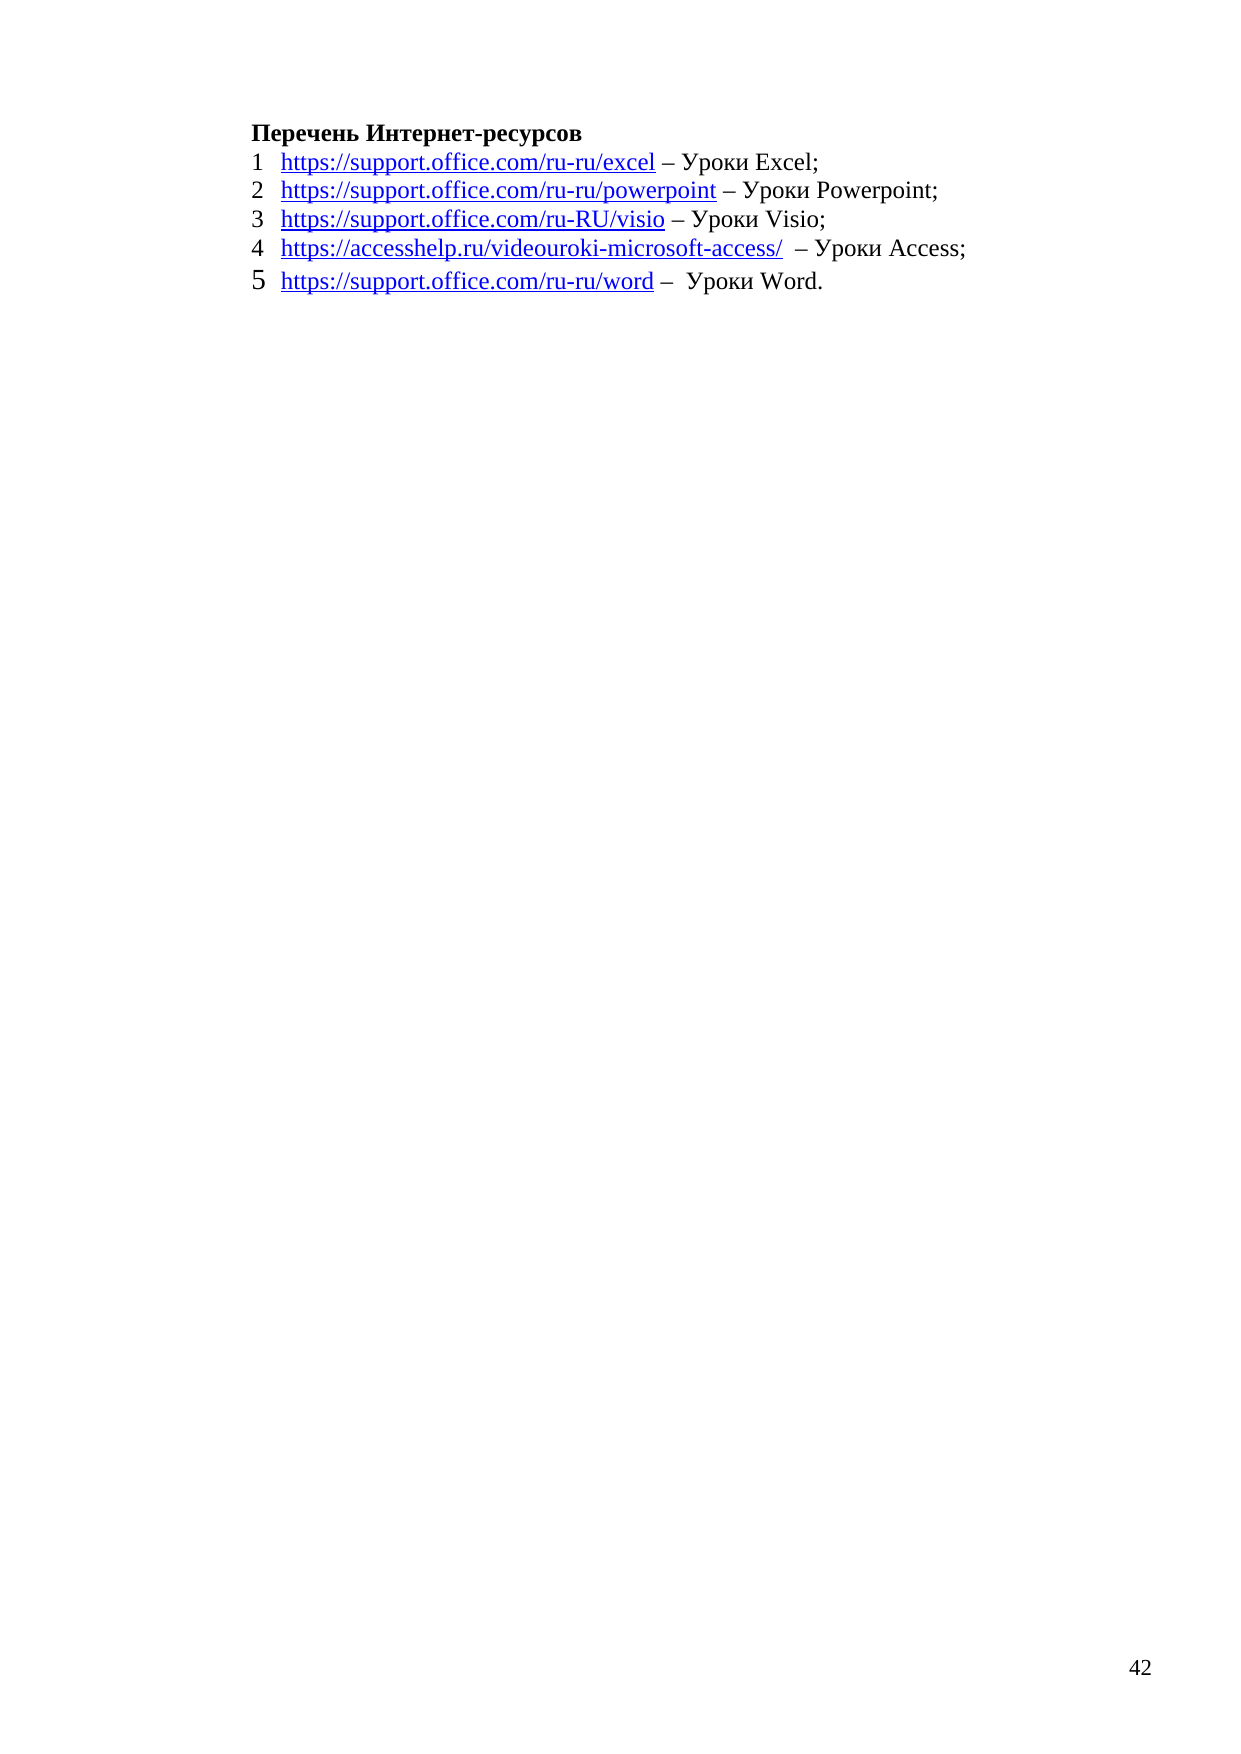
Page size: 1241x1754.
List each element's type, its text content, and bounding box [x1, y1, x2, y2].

list https://support.office.com/ru-ru/excel – Уроки Excel; [177, 147, 1165, 176]
list https://support.office.com/ru-ru/word – Уроки Word. [177, 262, 1165, 295]
list https://support.office.com/ru-ru/powerpoint – Уроки Powerpoint; [177, 176, 1165, 204]
list https://accesshelp.ru/videouroki-microsoft-access/ – Уроки Access; [177, 233, 1152, 262]
text Перечень Интернет-ресурсов [177, 118, 1152, 147]
list https://support.office.com/ru-RU/visio – Уроки Visio; [177, 204, 1165, 233]
